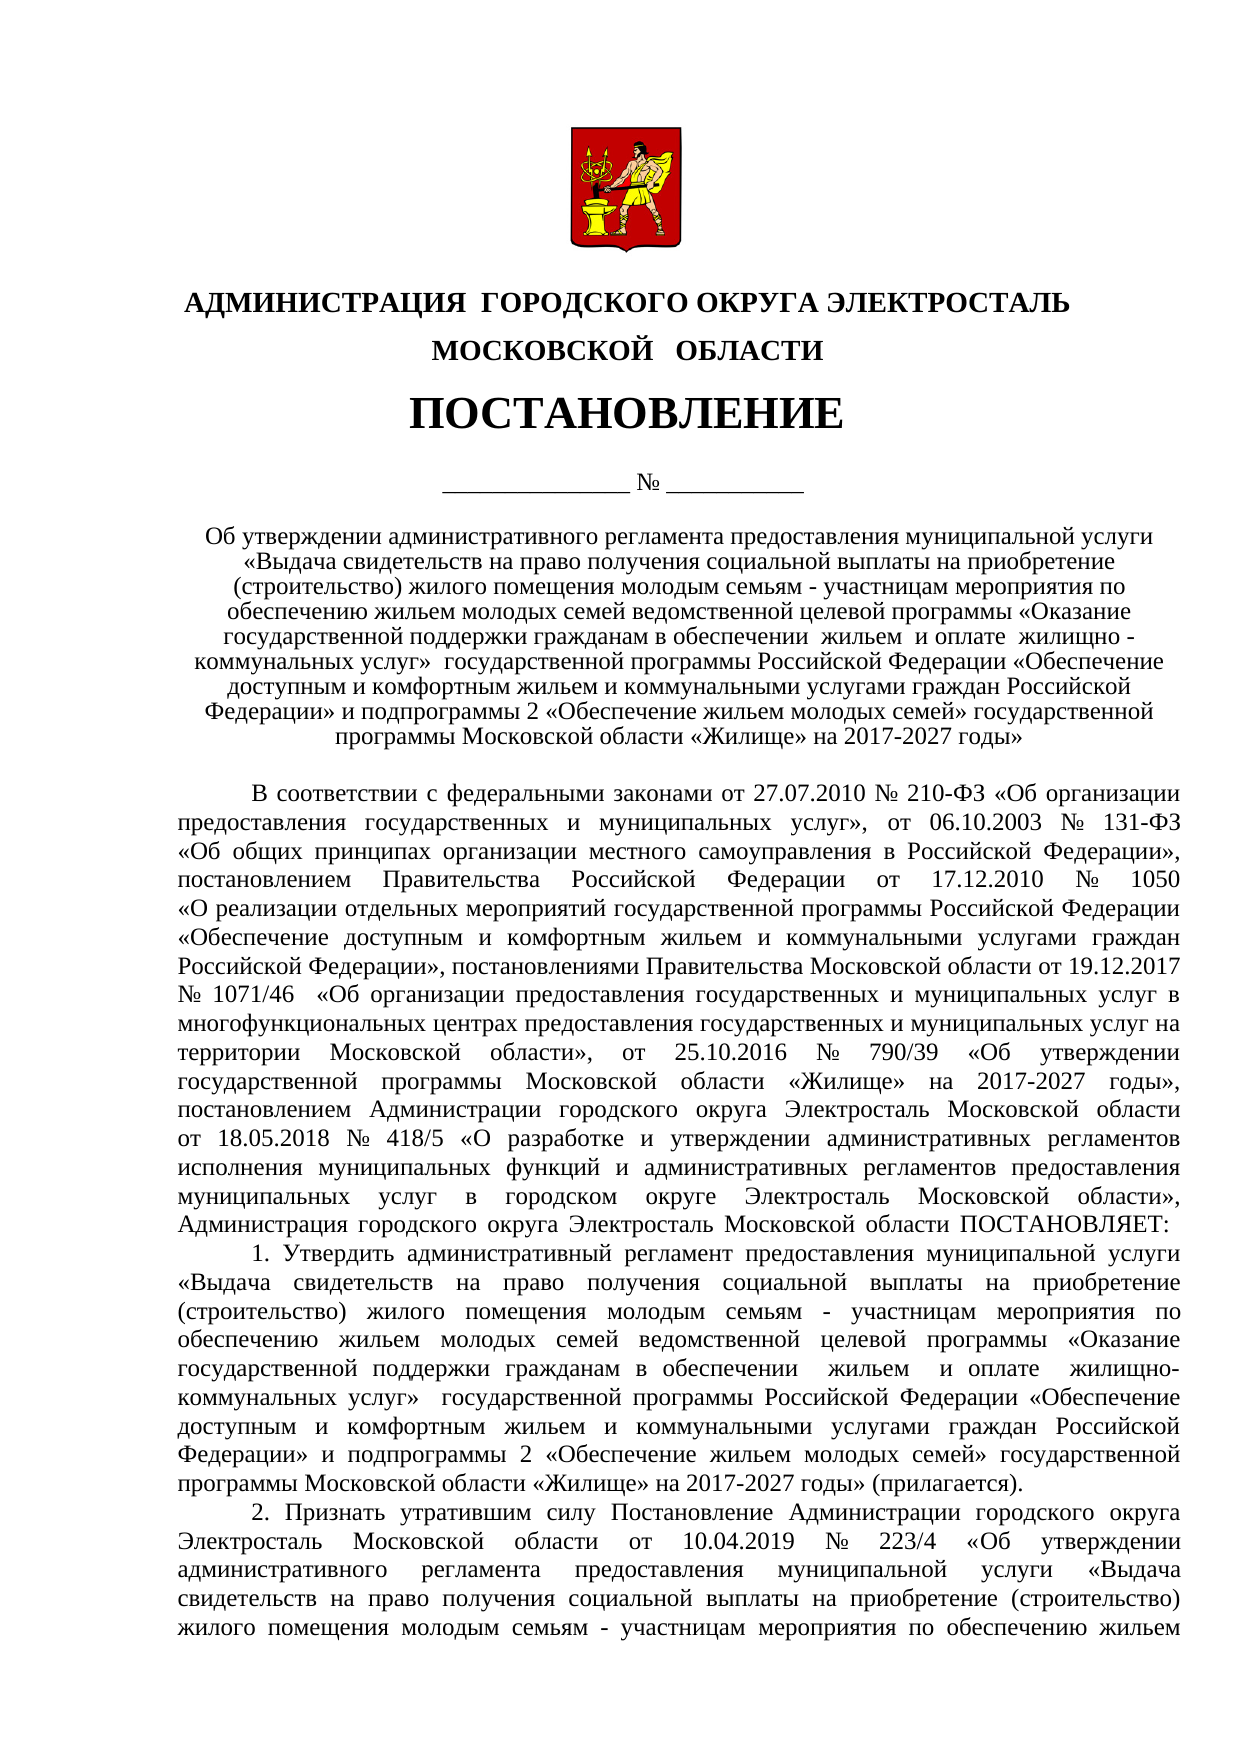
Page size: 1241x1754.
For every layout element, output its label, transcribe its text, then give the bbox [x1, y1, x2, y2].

picture [560, 118, 695, 257]
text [177, 1497, 1181, 1641]
text В соответствии с федеральными законами от 27.07.2010 № 210-ФЗ «Об организации предоставления государственных и муниципальных услуг», от 06.10.2003 № 131-ФЗ «Об общих принципах организации местного самоуправления в Российской Федерации», постановлением Правительства Российской Федерации от 17.12.2010 № 1050 «О реализации отдельных мероприятий государственной программы Российской Федерации «Обеспечение доступным и комфортным жильем и коммунальными услугами граждан Российской Федерации», постановлениями Правительства Московской области от 19.12.2017 № 1071/46 «Об организации предоставления государственных и муниципальных услуг в многофункциональных центрах предоставления государственных и муниципальных услуг на территории Московской области», от 25.10.2016 № 790/39 «Об утверждении государственной программы Московской области «Жилище» на 2017-2027 годы», постановлением Администрации городского округа Электросталь Московской области от 18.05.2018 № 418/5 «О разработке и утверждении административных регламентов исполнения муниципальных функций и административных регламентов предоставления муниципальных услуг в городском округе Электросталь Московской области», Администрация городского округа Электросталь Московской области ПОСТАНОВЛЯЕТ: 1. Утвердить административный регламент предоставления муниципальной услуги «Выдача свидетельств на право получения социальной выплаты на приобретение (строительство) жилого помещения молодым семьям - участницам мероприятия по обеспечению жильем молодых семей ведомственной целевой программы «Оказание государственной поддержки гражданам в обеспечении жильем и оплате жилищно-коммунальных услуг» государственной программы Российской Федерации «Обеспечение доступным и комфортным жильем и коммунальными услугами граждан Российской Федерации» и подпрограммы 2 «Обеспечение жильем молодых семей» государственной программы Московской области «Жилище» на 2017-2027 годы» (прилагается). [177, 778, 1181, 1497]
text ПОСТАНОВЛЕНИЕ [15, 386, 1240, 438]
text МОСКОВСКОЙ ОБЛАСТИ [15, 333, 1240, 366]
text _______________ № ___________ [399, 467, 1181, 496]
text АДМИНИСТРАЦИЯ ГОРОДСКОГО ОКРУГА ЭЛЕКТРОСТАЛЬ [15, 285, 1240, 318]
text Об утверждении административного регламента предоставления муниципальной услуги «Выдача свидетельств на право получения социальной выплаты на приобретение (строительство) жилого помещения молодым семьям - участницам мероприятия по обеспечению жильем молодых семей ведомственной целевой программы «Оказание государственной поддержки гражданам в обеспечении жильем и оплате жилищно -коммунальных услуг» государственной программы Российской Федерации «Обеспечение доступным и комфортным жильем и коммунальными услугами граждан Российской Федерации» и подпрограммы 2 «Обеспечение жильем молодых семей» государственной программы Московской области «Жилище» на 2017-2027 годы» [177, 524, 1181, 749]
